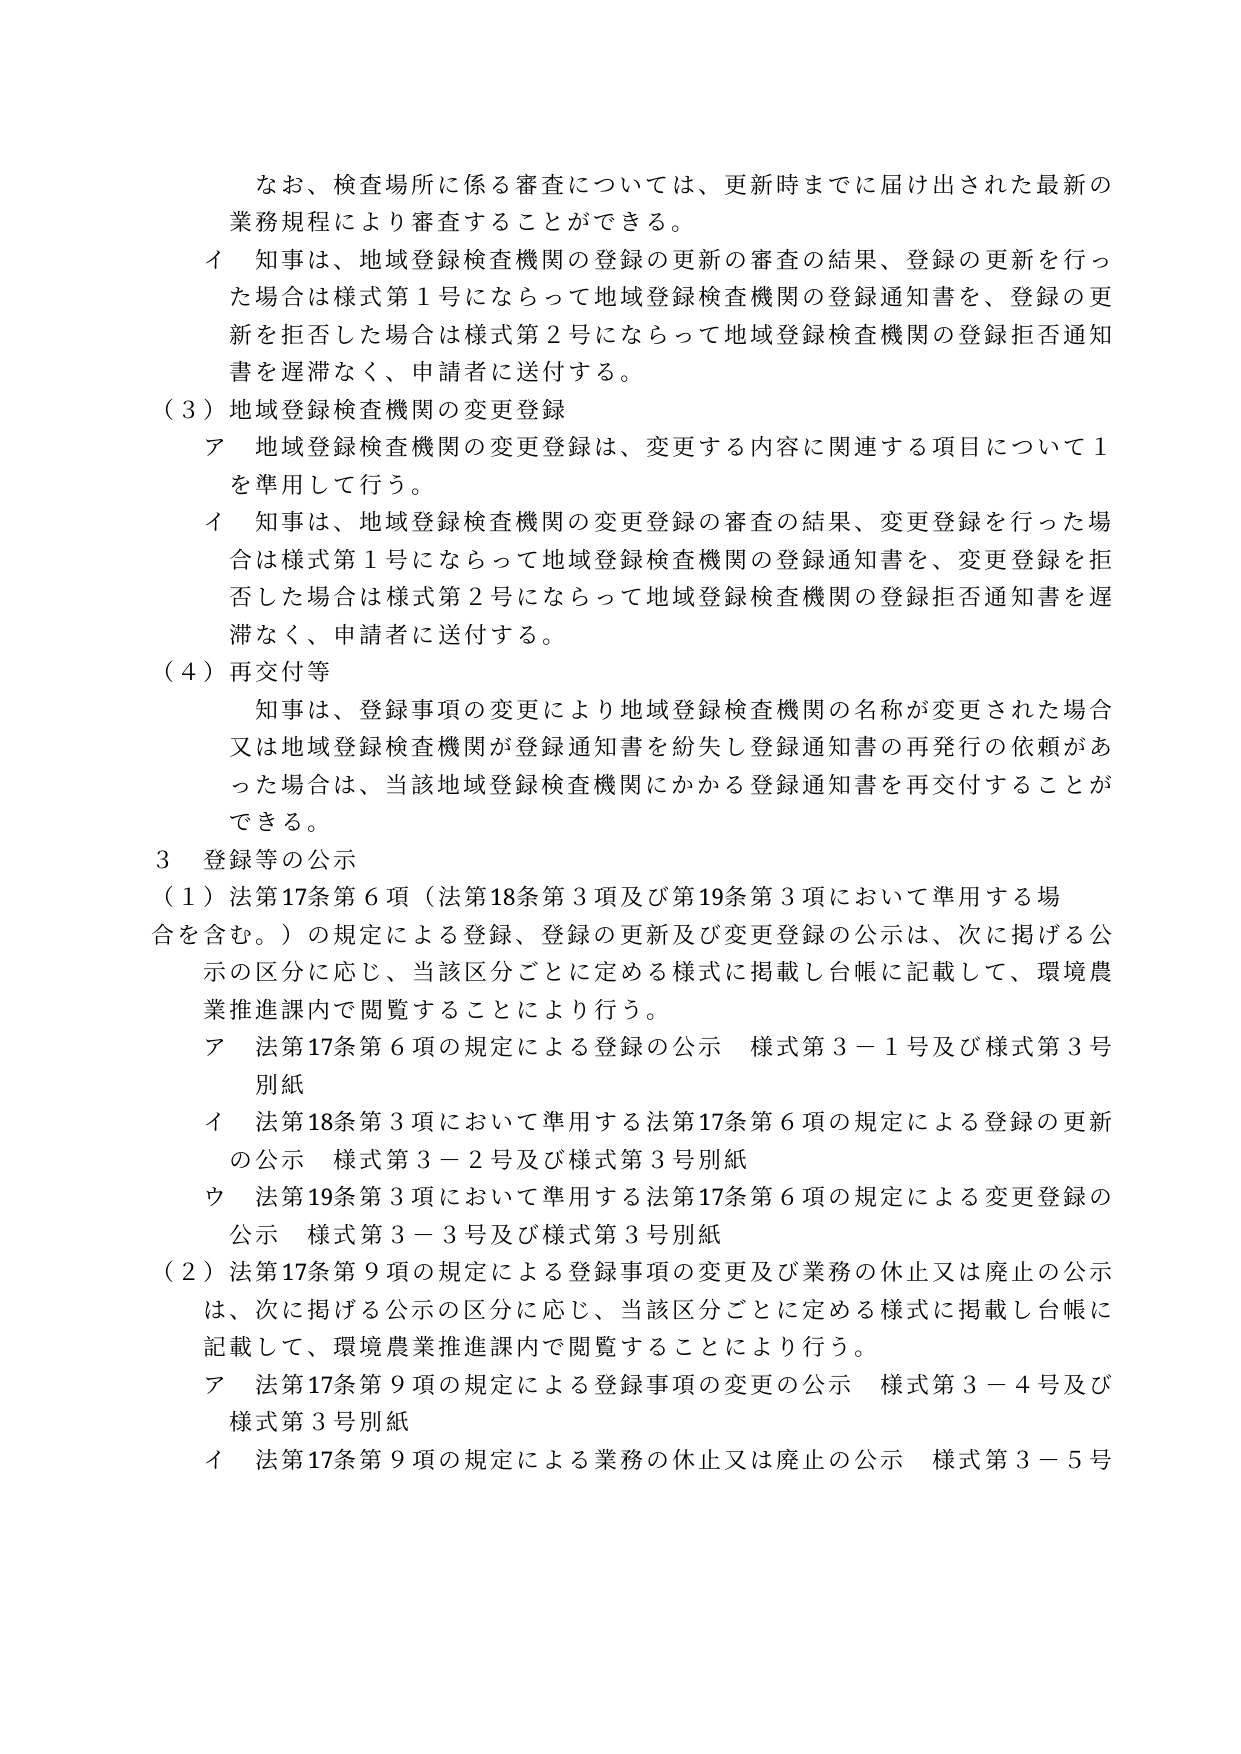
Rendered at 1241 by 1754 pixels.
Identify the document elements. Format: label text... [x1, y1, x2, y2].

text ア 法第17条第９項の規定による登録事項の変更の公示 様式第３－４号及び様式第３号別紙 [203, 1364, 1115, 1439]
text ウ 法第19条第３項において準用する法第17条第６項の規定による変更登録の公示 様式第３－３号及び様式第３号別紙 [203, 1177, 1115, 1252]
text 合を含む。）の規定による登録、登録の更新及び変更登録の公示は、次に掲げる公示の区分に応じ、当該区分ごとに定める様式に掲載し台帳に記載して、環境農業推進課内で閲覧することにより行う。 [151, 914, 1115, 1027]
text イ 法第18条第３項において準用する法第17条第６項の規定による登録の更新の公示 様式第３－２号及び様式第３号別紙 [203, 1102, 1115, 1177]
text ア 地域登録検査機関の変更登録は、変更する内容に関連する項目について１を準用して行う。 [203, 427, 1115, 502]
text なお、検査場所に係る審査については、更新時までに届け出された最新の業務規程により審査することができる。 [229, 164, 1115, 239]
text （２）法第17条第９項の規定による登録事項の変更及び業務の休止又は廃止の公示は、次に掲げる公示の区分に応じ、当該区分ごとに定める様式に掲載し台帳に記載して、環境農業推進課内で閲覧することにより行う。 [151, 1252, 1115, 1364]
text ３ 登録等の公示 [125, 839, 1115, 877]
text 知事は、登録事項の変更により地域登録検査機関の名称が変更された場合又は地域登録検査機関が登録通知書を紛失し登録通知書の再発行の依頼があった場合は、当該地域登録検査機関にかかる登録通知書を再交付することができる。 [229, 689, 1115, 839]
text イ 法第17条第９項の規定による業務の休止又は廃止の公示 様式第３－５号 [203, 1439, 1115, 1477]
text イ 知事は、地域登録検査機関の登録の更新の審査の結果、登録の更新を行った場合は様式第１号にならって地域登録検査機関の登録通知書を、登録の更新を拒否した場合は様式第２号にならって地域登録検査機関の登録拒否通知書を遅滞なく、申請者に送付する。 [203, 239, 1115, 389]
text （３）地域登録検査機関の変更登録 [125, 389, 1115, 427]
text （１）法第17条第６項（法第18条第３項及び第19条第３項において準用する場 [151, 877, 1115, 914]
text ア 法第17条第６項の規定による登録の公示 様式第３－１号及び様式第３号別紙 [202, 1027, 1115, 1102]
text イ 知事は、地域登録検査機関の変更登録の審査の結果、変更登録を行った場合は様式第１号にならって地域登録検査機関の登録通知書を、変更登録を拒否した場合は様式第２号にならって地域登録検査機関の登録拒否通知書を遅滞なく、申請者に送付する。 [203, 502, 1115, 652]
text （４）再交付等 [125, 652, 1115, 689]
